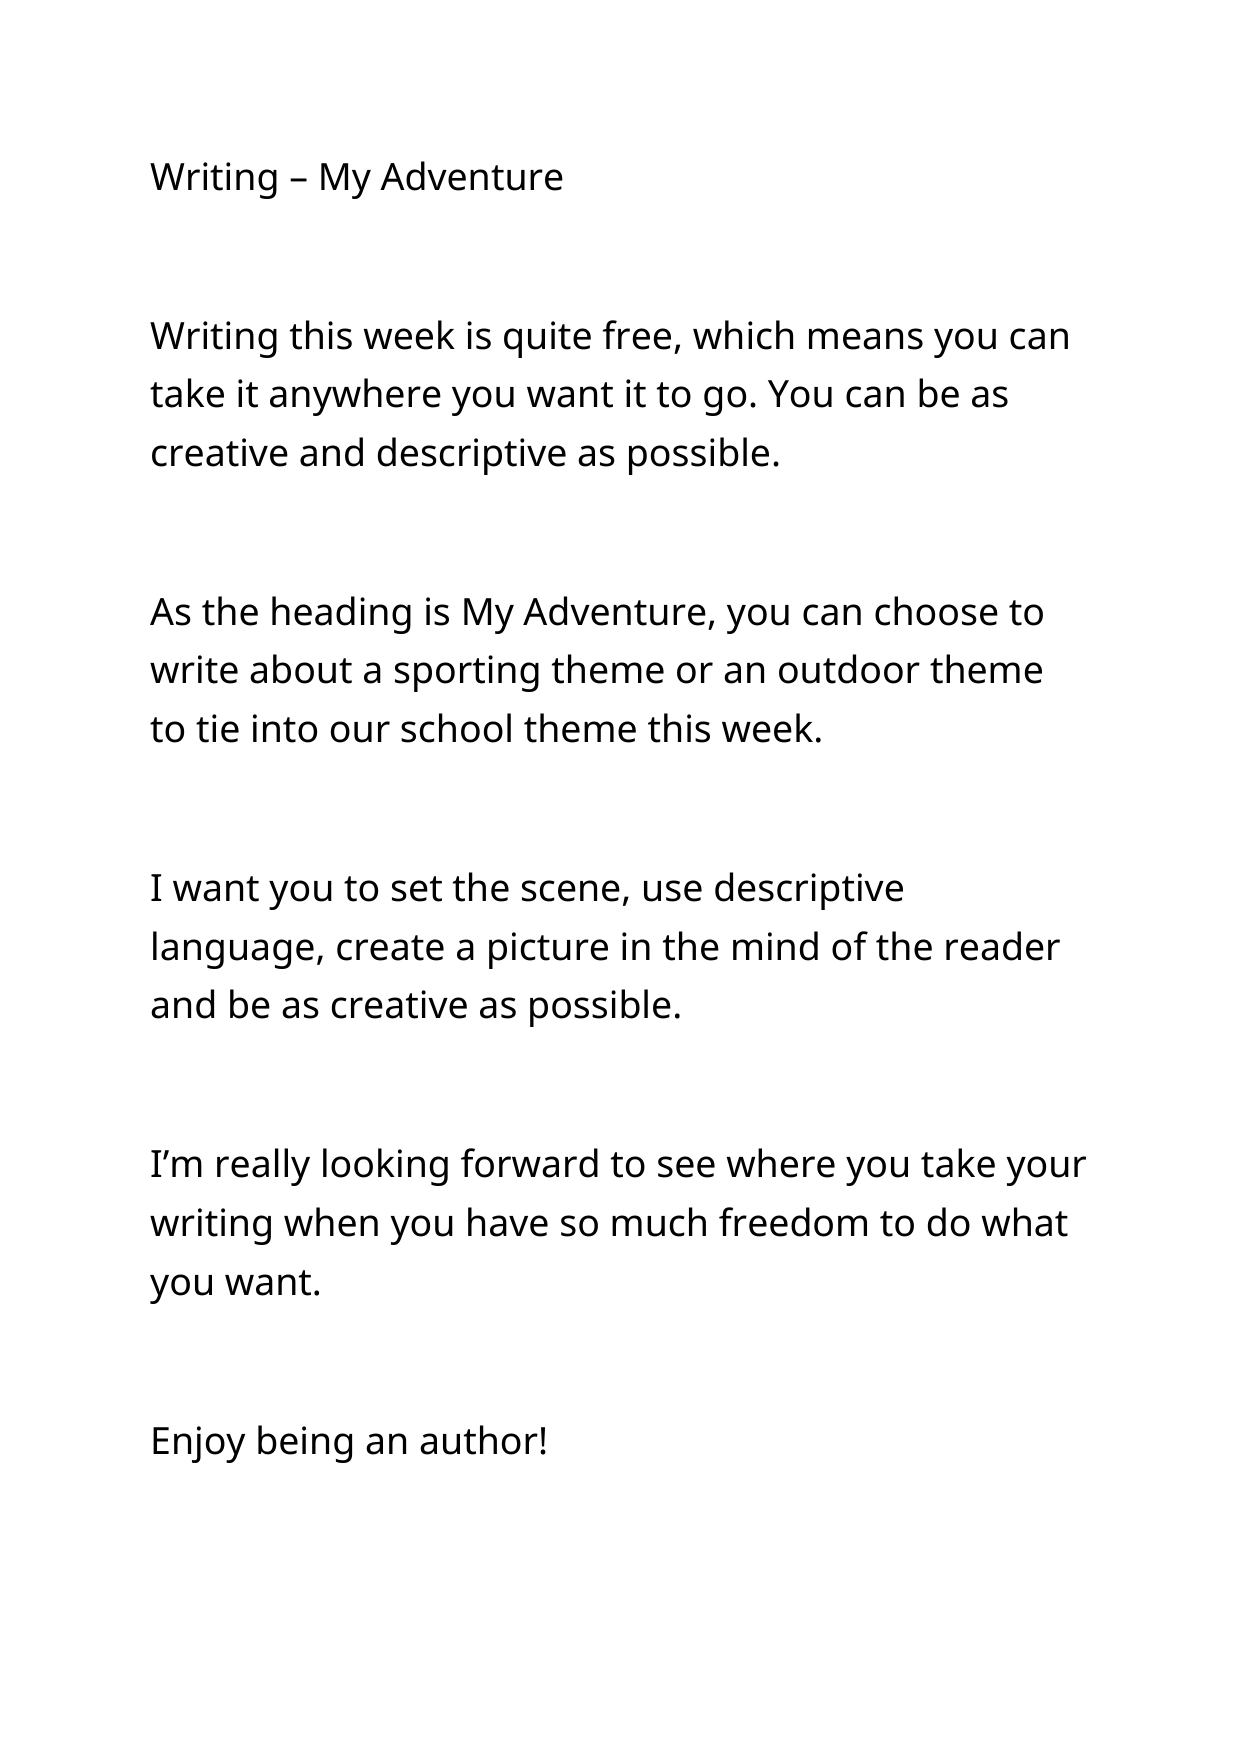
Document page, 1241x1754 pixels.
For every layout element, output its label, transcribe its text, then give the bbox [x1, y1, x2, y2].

text I’m really looking forward to see where you take your writing when you have so much freedom to do what you want. [150, 1138, 1090, 1306]
text Writing – My Adventure [150, 150, 1090, 201]
text I want you to set the scene, use descriptive language, create a picture in the mind of the reader and be as creative as possible. [150, 861, 1090, 1030]
text Enjoy being an author! [150, 1414, 1090, 1465]
text Writing this week is quite free, which means you can take it anywhere you want it to go. You can be as creative and descriptive as possible. [150, 309, 1090, 477]
text As the heading is My Adventure, you can choose to write about a sporting theme or an outdoor theme to tie into our school theme this week. [150, 585, 1090, 753]
